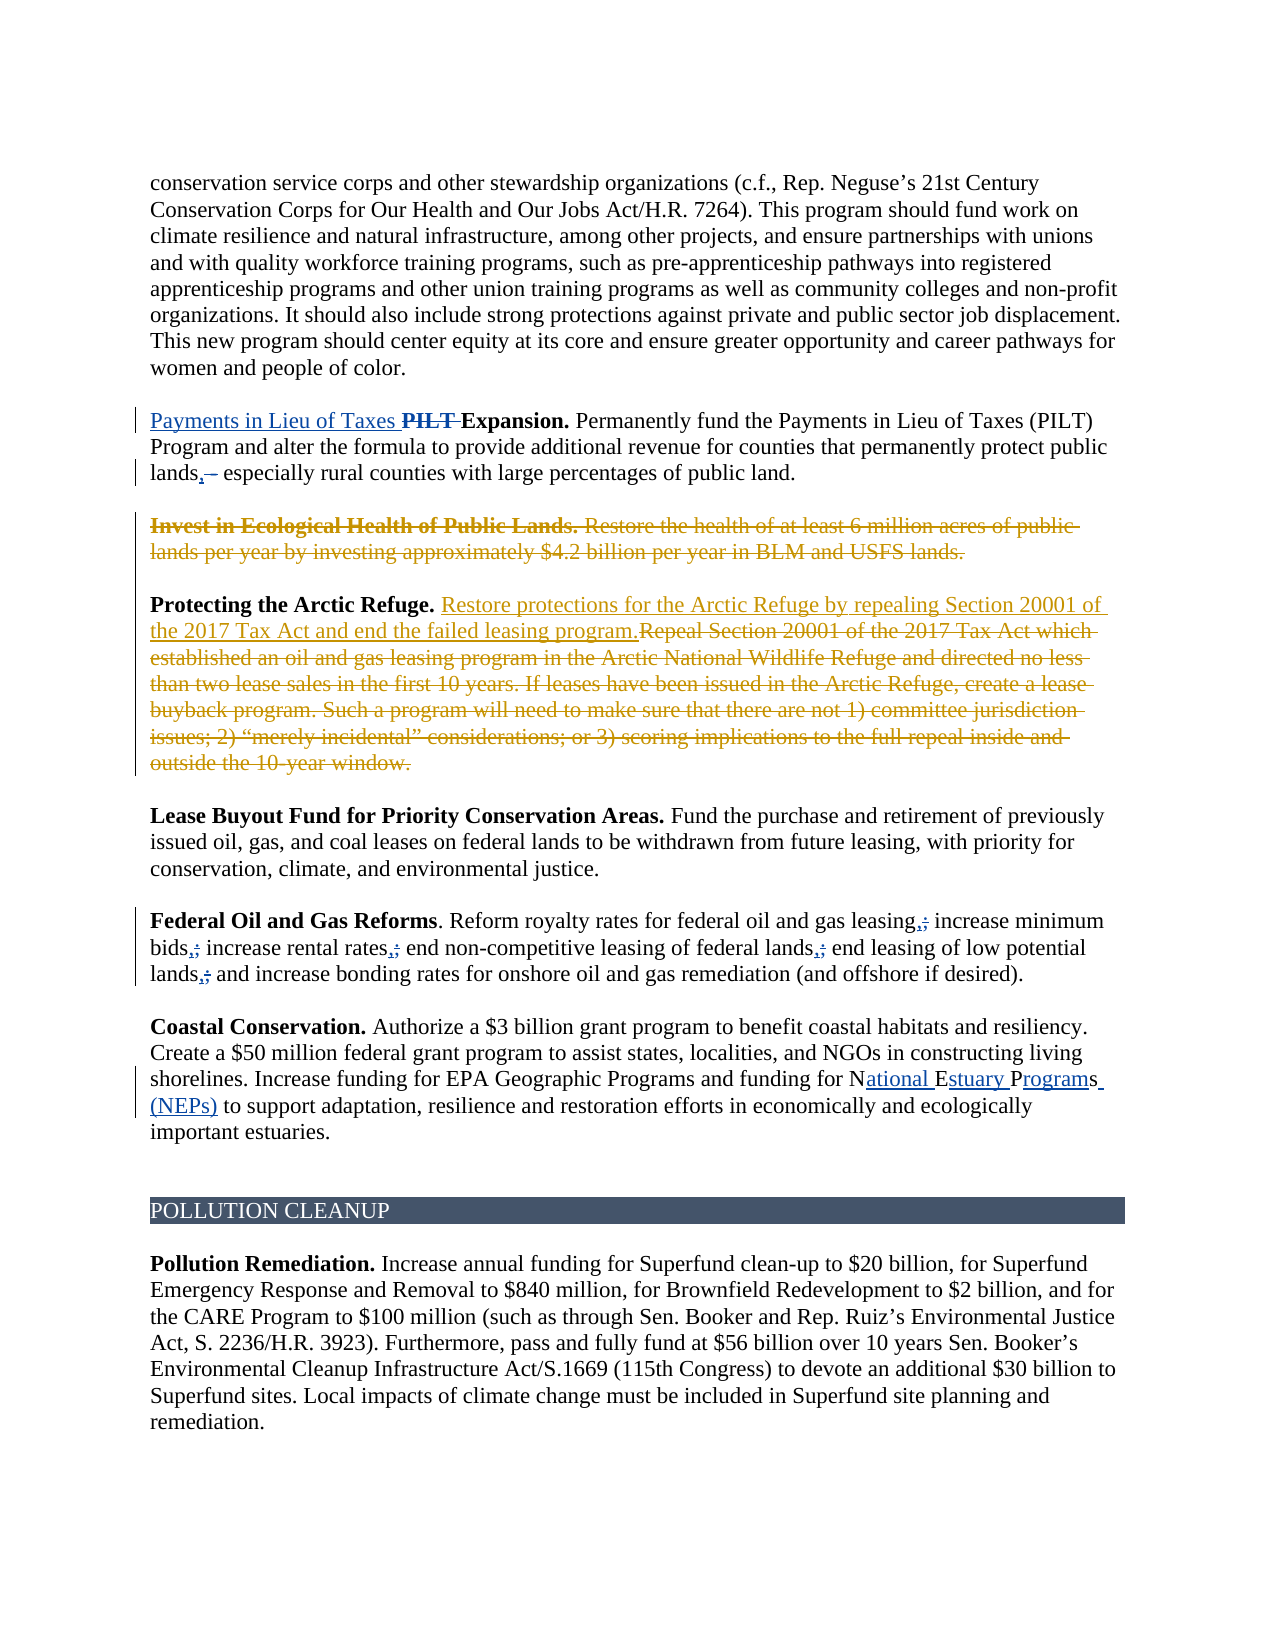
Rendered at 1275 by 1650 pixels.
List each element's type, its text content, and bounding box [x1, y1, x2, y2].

text Protecting the Arctic Refuge. [150, 591, 1125, 776]
text Federal Oil and Gas Reforms. Reform royalty rates for federal oil and gas leasing increase minimum bids increase rental rates end non-competitive leasing of federal lands end leasing of low potential lands and increase bonding rates for onshore oil and gas remediation (and offshore if desired). [150, 907, 1125, 986]
text POLLUTION CLEANUP [150, 1197, 1125, 1224]
text Pollution Remediation. Increase annual funding for Superfund clean-up to $20 billion, for Superfund Emergency Response and Removal to $840 million, for Brownfield Redevelopment to $2 billion, and for the CARE Program to $100 million (such as through Sen. Booker and Rep. Ruiz’s Environmental Justice Act, S. 2236/H.R. 3923). Furthermore, pass and fully fund at $56 billion over 10 years Sen. Booker’s Environmental Cleanup Infrastructure Act/S.1669 (115th Congress) to devote an additional $30 billion to Superfund sites. Local impacts of climate change must be included in Superfund site planning and remediation. [150, 1250, 1125, 1434]
text Coastal Conservation. Authorize a $3 billion grant program to benefit coastal habitats and resiliency. Create a $50 million federal grant program to assist states, localities, and NGOs in constructing living shorelines. Increase funding for EPA Geographic Programs and funding for NEPs to support adaptation, resilience and restoration efforts in economically and ecologically important estuaries. [150, 1013, 1125, 1144]
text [150, 169, 1125, 380]
text Lease Buyout Fund for Priority Conservation Areas. Fund the purchase and retirement of previously issued oil, gas, and coal leases on federal lands to be withdrawn from future leasing, with priority for conservation, climate, and environmental justice. [150, 802, 1125, 881]
text Expansion. Permanently fund the Payments in Lieu of Taxes (PILT) Program and alter the formula to provide additional revenue for counties that permanently protect public lands especially rural counties with large percentages of public land. [150, 407, 1125, 486]
